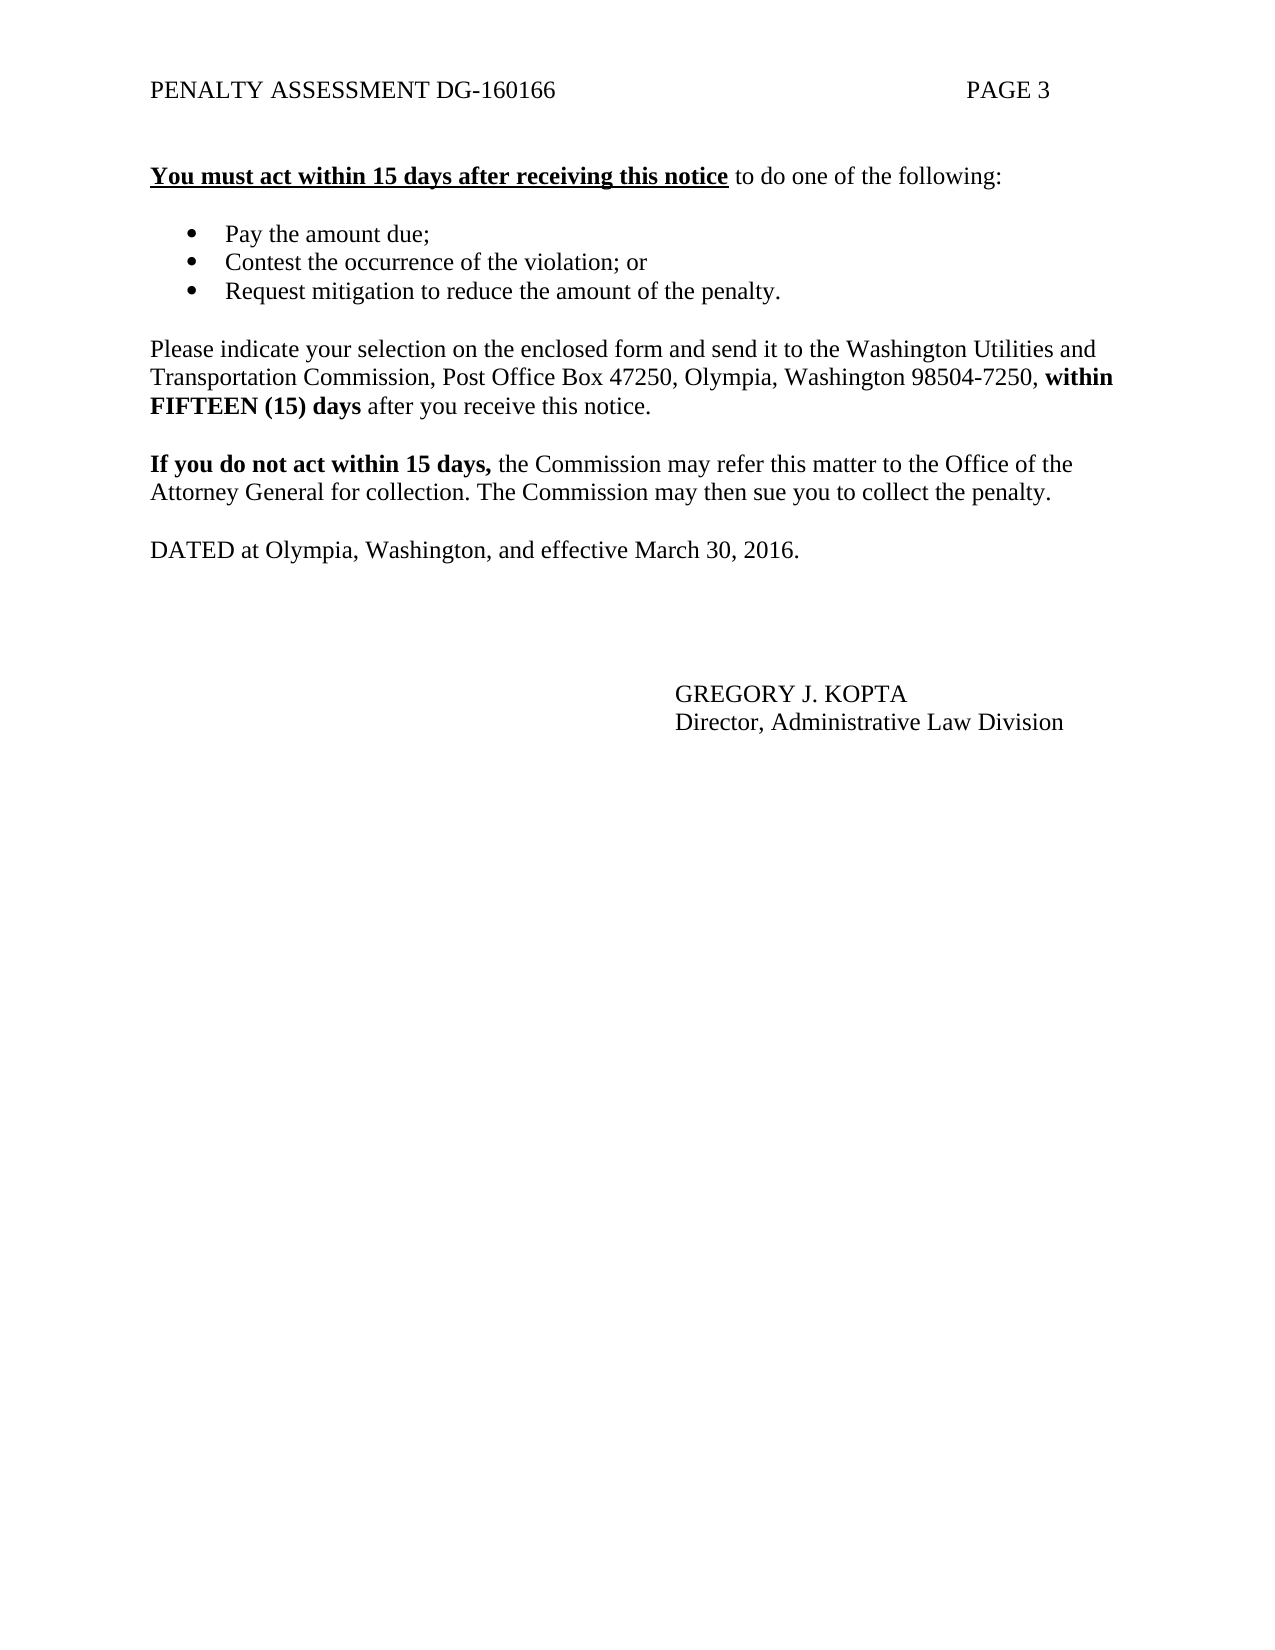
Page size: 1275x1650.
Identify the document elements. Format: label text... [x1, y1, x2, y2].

text DATED at Olympia, Washington, and effective March 30, 2016. [150, 535, 1143, 564]
text You must act within 15 days after receiving this notice to do one of the following: [150, 161, 1143, 190]
list Contest the occurrence of the violation; or [187, 247, 1143, 276]
text Please indicate your selection on the enclosed form and send it to the Washington Utilities and Transportation Commission, Post Office Box 47250, Olympia, Washington 98504-7250, within FIFTEEN (15) days after you receive this notice. [150, 334, 1143, 420]
text GREGORY J. KOPTA [150, 679, 1143, 707]
list Request mitigation to reduce the amount of the penalty. [187, 276, 1143, 305]
text If you do not act within 15 days, the Commission may refer this matter to the Office of the Attorney General for collection. The Commission may then sue you to collect the penalty. [150, 449, 1143, 506]
text Director, Administrative Law Division [675, 707, 1143, 736]
list Pay the amount due; [187, 219, 1143, 247]
